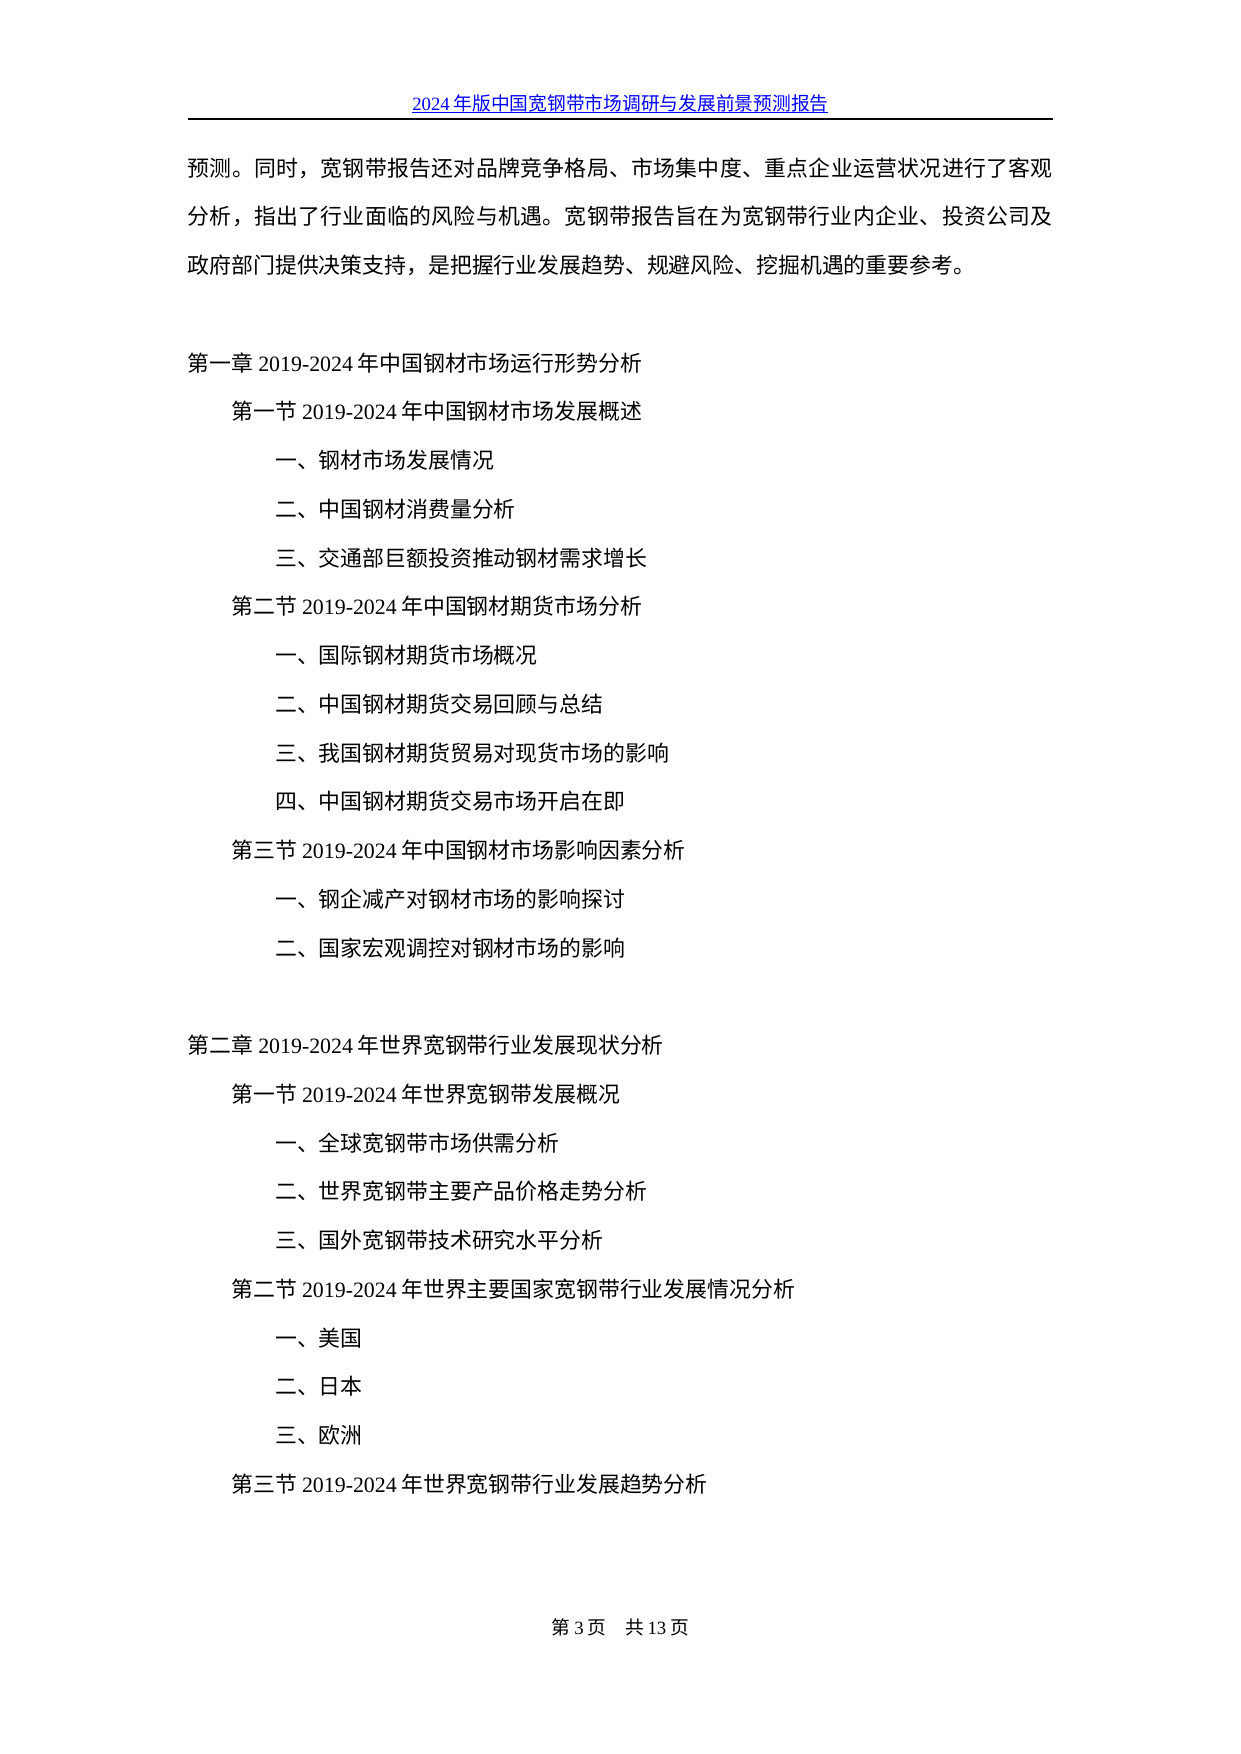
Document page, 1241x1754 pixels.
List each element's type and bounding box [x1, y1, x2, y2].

text [187, 150, 1053, 1499]
